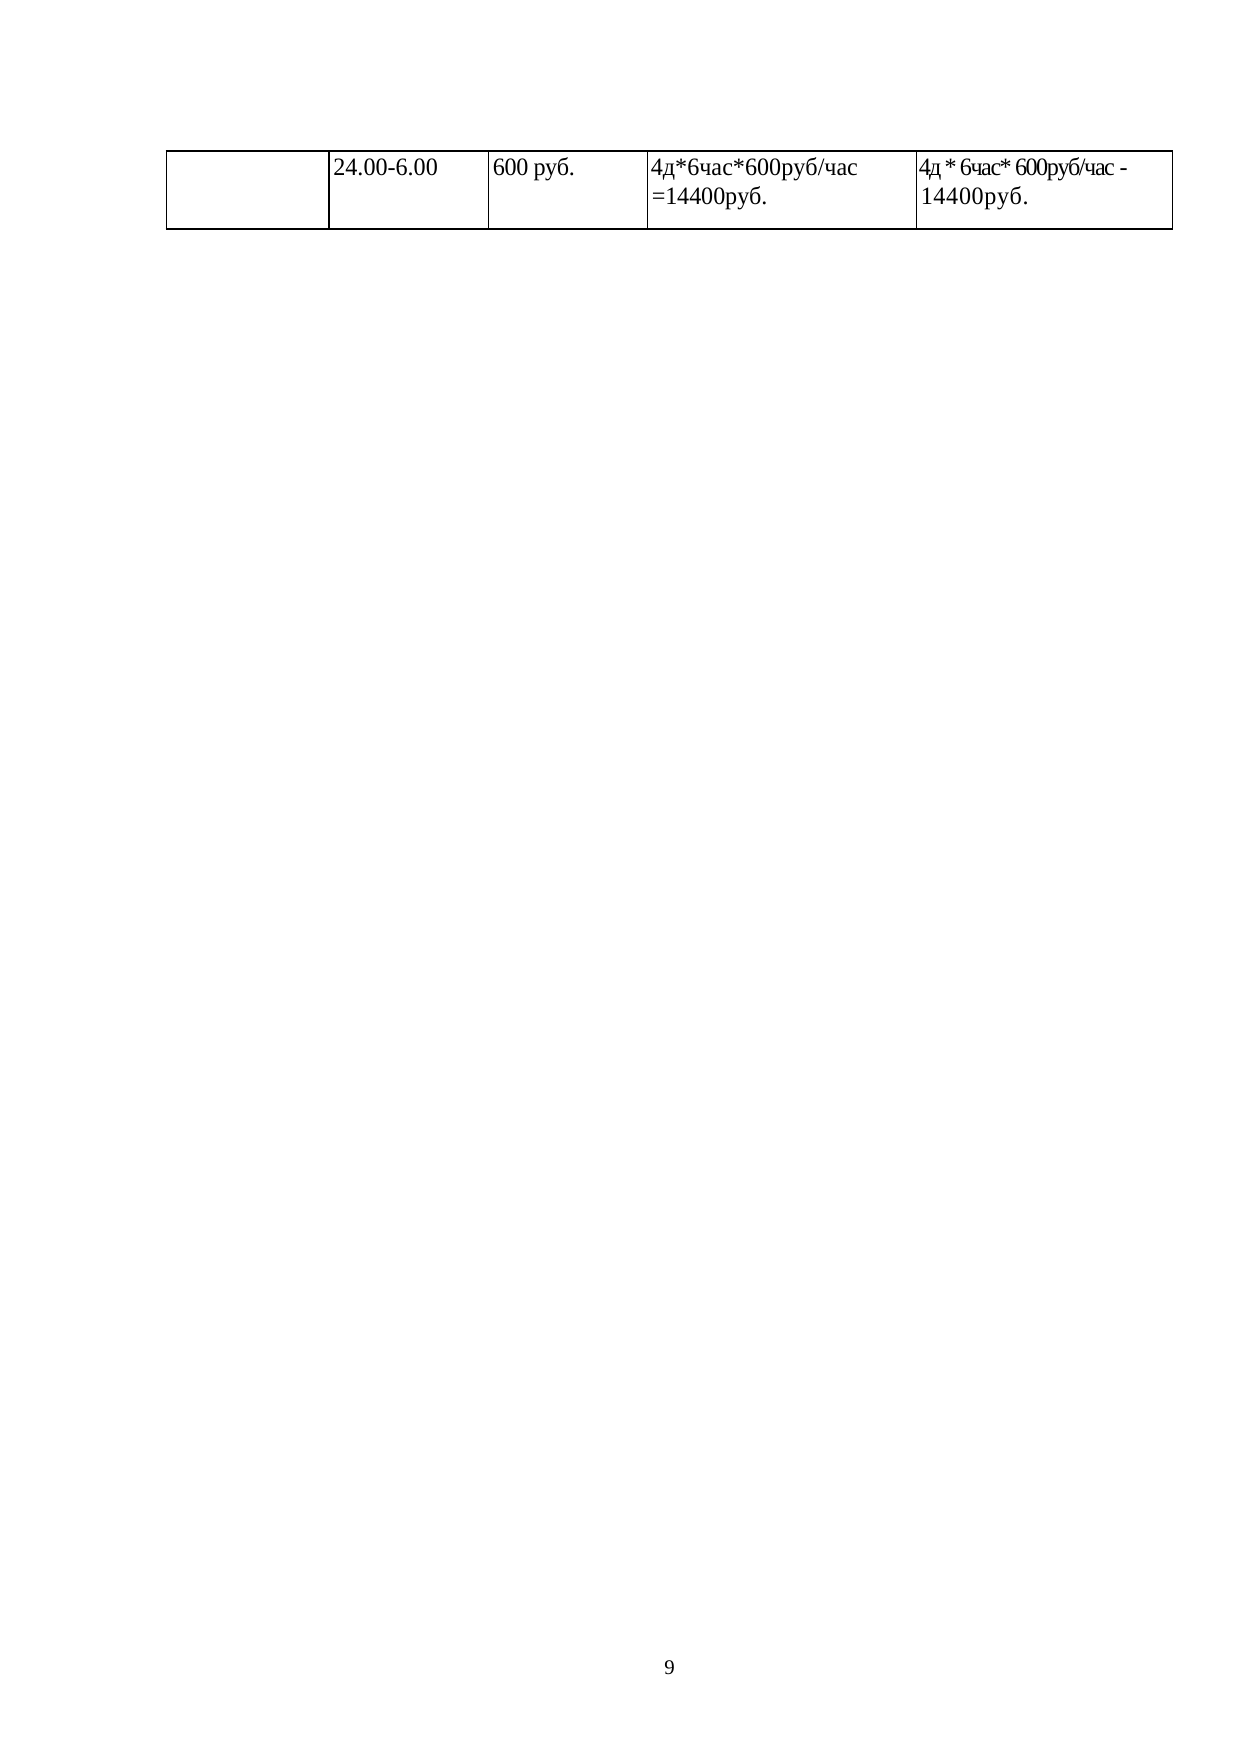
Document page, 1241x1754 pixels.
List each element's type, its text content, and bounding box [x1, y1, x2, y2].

table_cell 600 руб. [489, 152, 647, 228]
table_cell 24.00-6.00 [330, 152, 488, 228]
table_cell 4д*6час*600руб/час =14400руб. [648, 152, 916, 228]
table_cell 4д * 6час* 600руб/час -14400руб. [917, 152, 1172, 228]
table_cell [167, 152, 328, 228]
